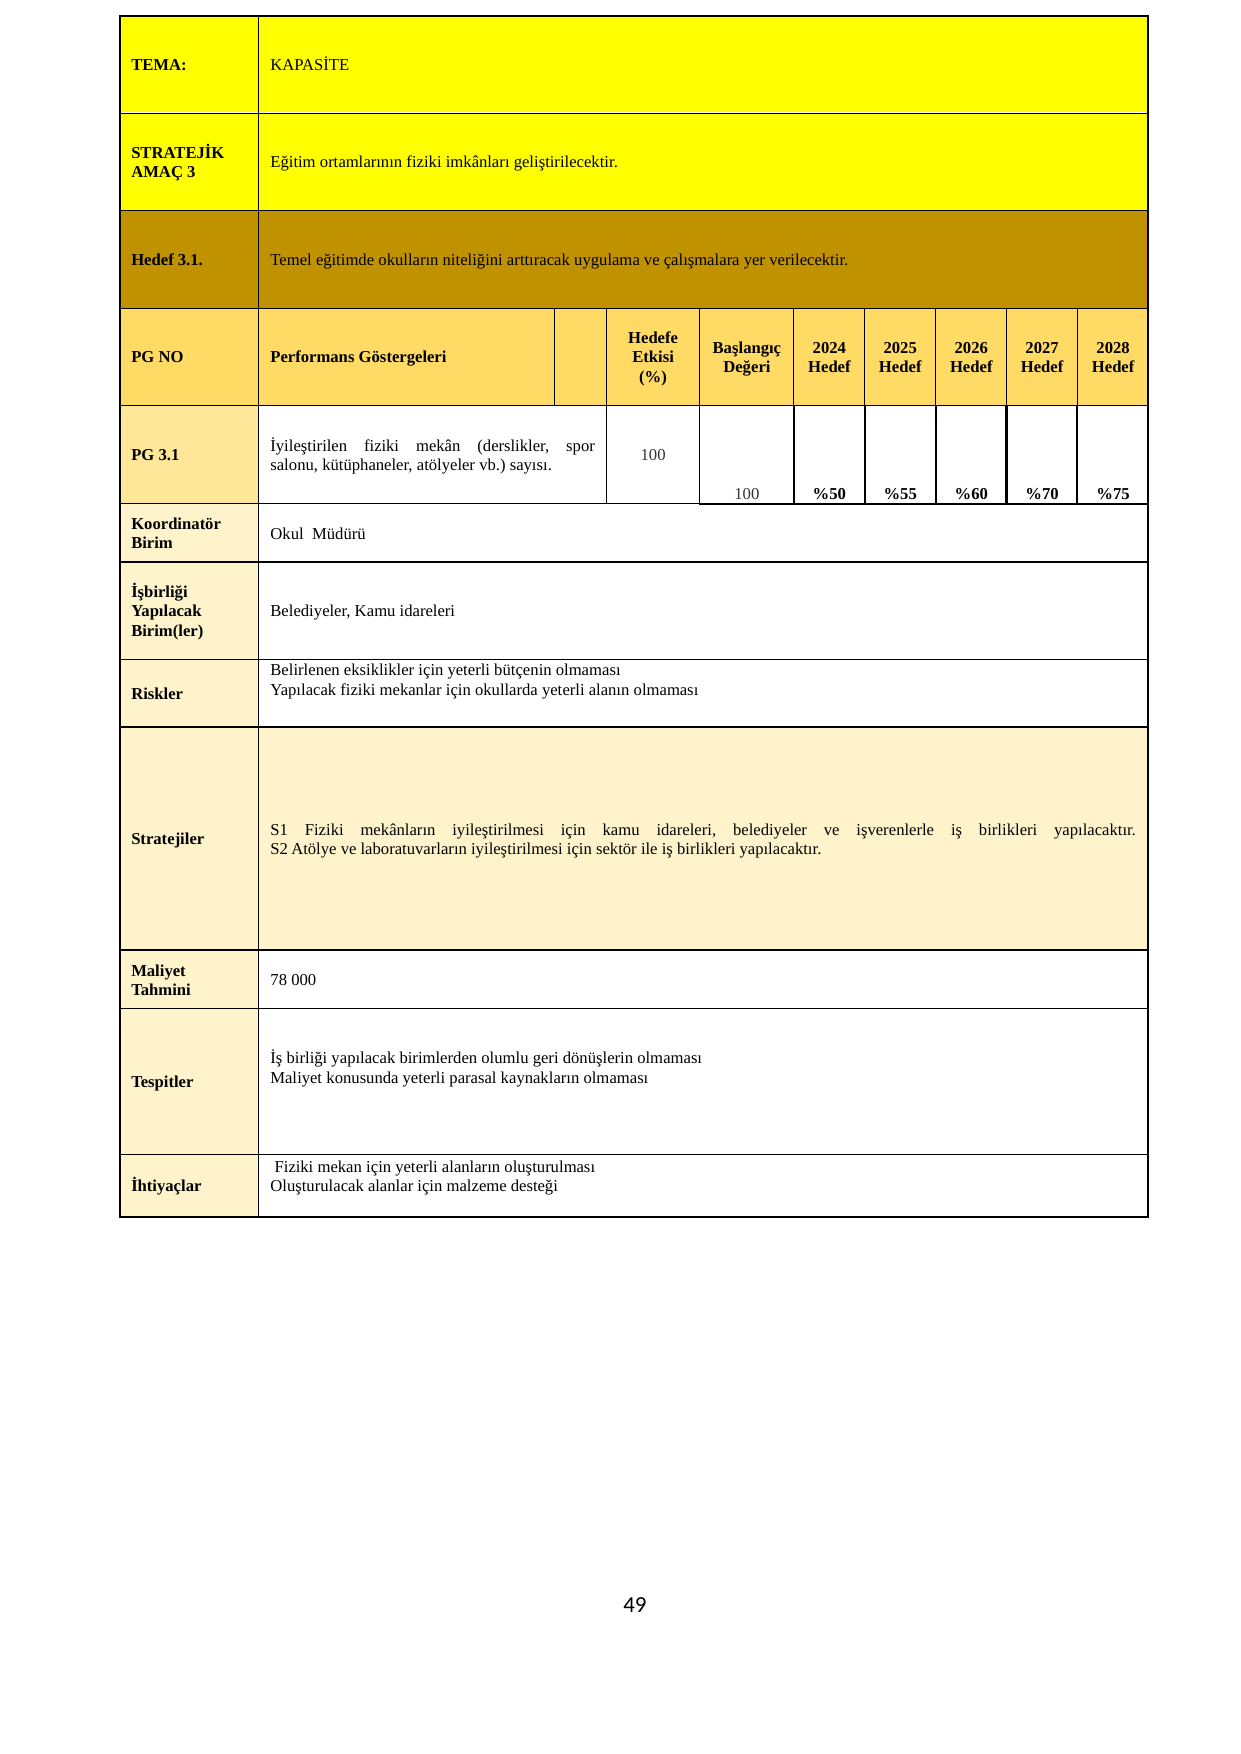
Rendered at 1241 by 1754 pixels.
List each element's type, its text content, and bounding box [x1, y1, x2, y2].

table_cell Fiziki mekan için yeterli alanların oluşturulması Oluşturulacak alanlar için malzeme desteği [259, 1155, 1147, 1216]
table_cell Maliyet Tahmini [121, 951, 258, 1008]
table_cell 2027 Hedef [1007, 309, 1077, 405]
table_cell 100 [700, 406, 793, 503]
table_cell Tespitler [121, 1009, 258, 1154]
table_cell Okul Müdürü [259, 504, 1147, 561]
table_cell %50 [795, 406, 864, 503]
table_cell PG 3.1 [121, 406, 258, 503]
table_cell Başlangıç Değeri [700, 309, 793, 405]
table_cell Koordinatör Birim [121, 504, 258, 561]
table_cell [555, 309, 606, 405]
table_cell 2024 Hedef [794, 309, 864, 405]
table_cell İş birliği yapılacak birimlerden olumlu geri dönüşlerin olmaması Maliyet konusunda yeterli parasal kaynakların olmaması [259, 1009, 1147, 1154]
table_cell PG NO [121, 309, 258, 405]
table_cell 100 [607, 406, 699, 503]
table_cell 2028 Hedef [1078, 309, 1147, 405]
table_cell S1 Fiziki mekânların iyileştirilmesi için kamu idareleri, belediyeler ve işverenlerle iş birlikleri yapılacaktır. S2 Atölye ve laboratuvarların iyileştirilmesi için sektör ile iş birlikleri yapılacaktır. [259, 728, 1147, 949]
table_cell 2026 Hedef [936, 309, 1006, 405]
table_cell Stratejiler [121, 728, 258, 949]
table_cell %75 [1078, 406, 1147, 503]
table_cell %60 [937, 406, 1005, 503]
table_cell Performans Göstergeleri [259, 309, 554, 405]
table_cell Hedef 3.1. [121, 211, 258, 308]
table_header TEMA: [121, 17, 258, 112]
table_cell İhtiyaçlar [121, 1155, 258, 1216]
table_cell Hedefe Etkisi (%) [607, 309, 699, 405]
table_header KAPASİTE [259, 17, 1147, 112]
table_cell İyileştirilen fiziki mekân (derslikler, spor salonu, kütüphaneler, atölyeler vb.) sayısı. [259, 406, 606, 503]
table_cell Belediyeler, Kamu idareleri [259, 563, 1147, 659]
table_cell Eğitim ortamlarının fiziki imkânları geliştirilecektir. [259, 114, 1147, 210]
table_cell 2025 Hedef [865, 309, 935, 405]
table_cell Belirlenen eksiklikler için yeterli bütçenin olmaması Yapılacak fiziki mekanlar için okullarda yeterli alanın olmaması [259, 660, 1147, 726]
table_cell %55 [866, 406, 935, 503]
table_cell Temel eğitimde okulların niteliğini arttıracak uygulama ve çalışmalara yer verilecektir. [259, 211, 1147, 308]
table_cell STRATEJİK AMAÇ 3 [121, 114, 258, 210]
table_cell 78 000 [259, 951, 1147, 1008]
table_cell İşbirliği Yapılacak Birim(ler) [121, 563, 258, 659]
table_cell Riskler [121, 660, 258, 726]
table_cell %70 [1008, 406, 1076, 503]
